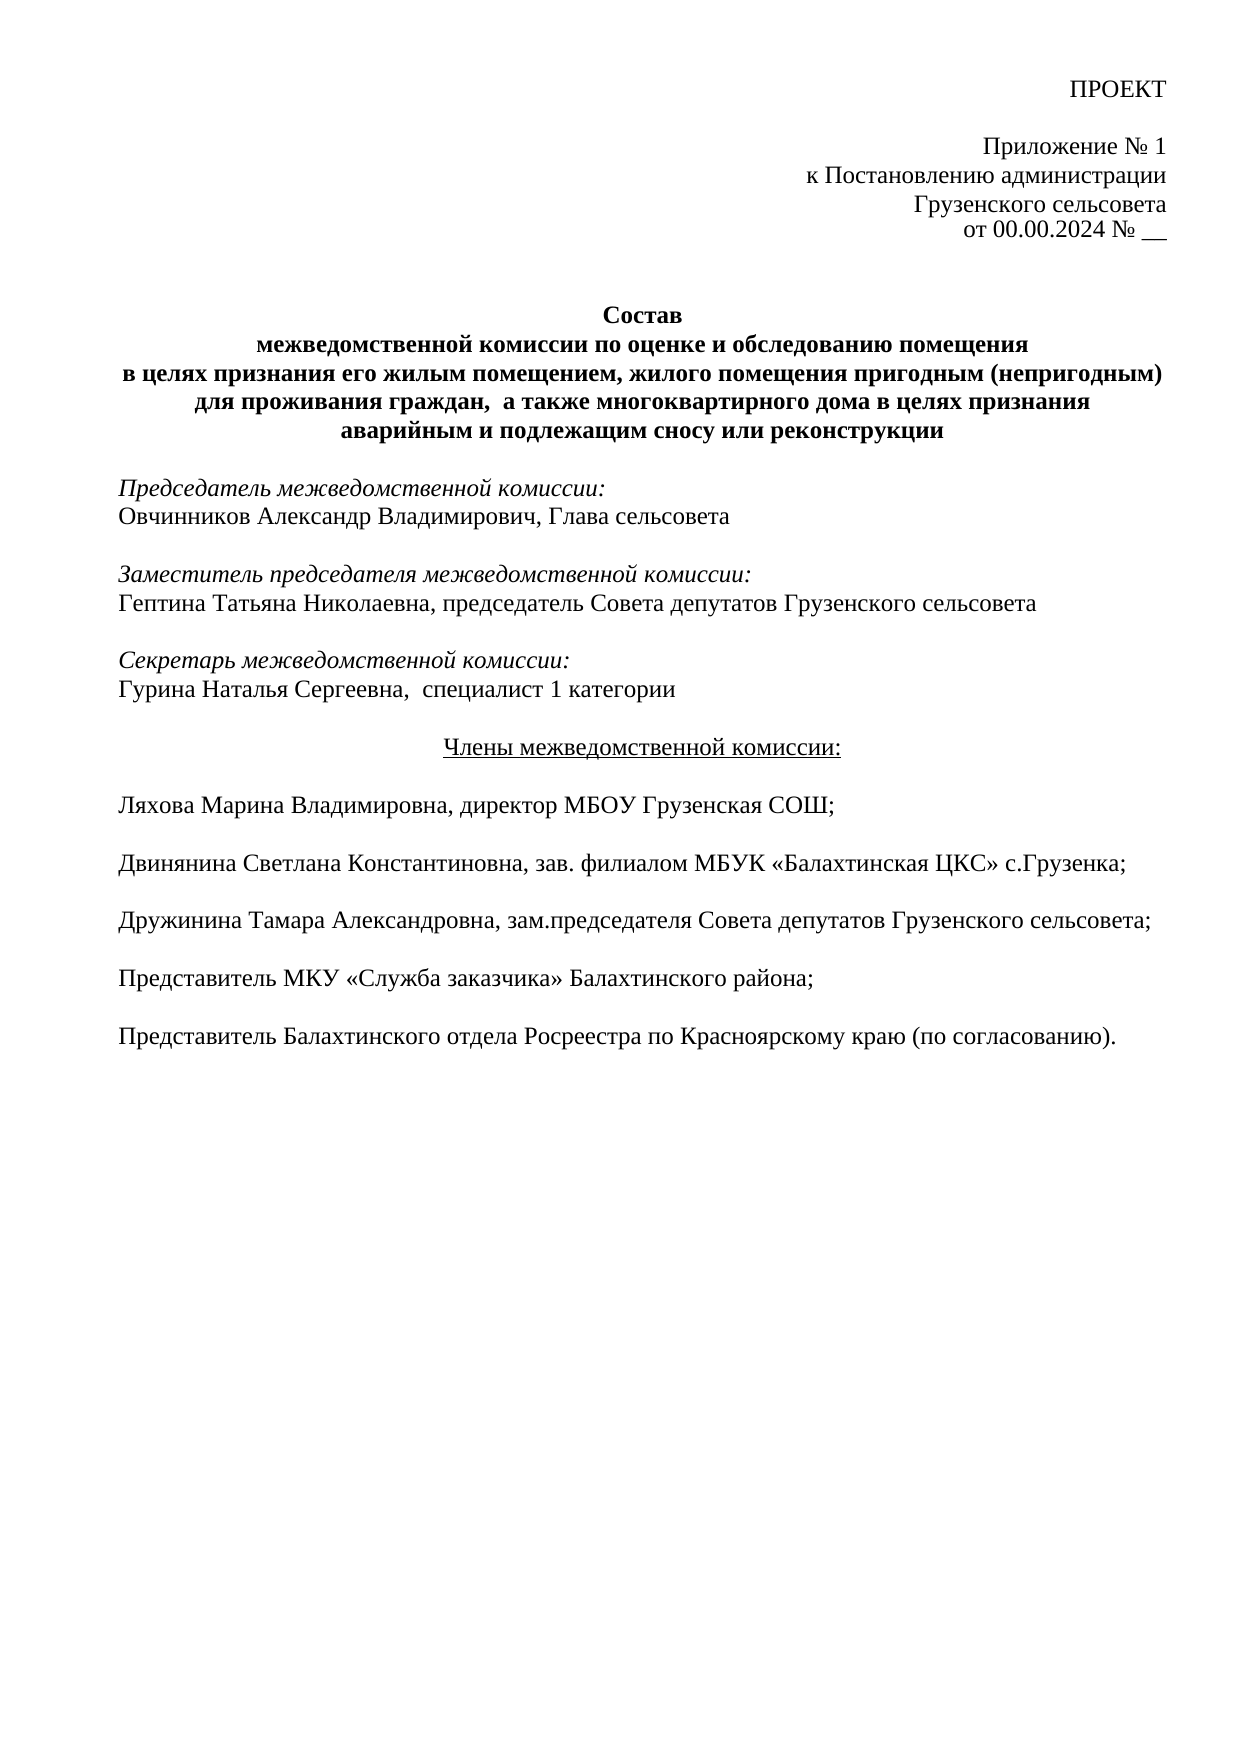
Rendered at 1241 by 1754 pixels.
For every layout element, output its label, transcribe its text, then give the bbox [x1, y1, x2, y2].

text Грузенского сельсовета [561, 189, 1167, 218]
text Двинянина Светлана Константиновна, зав. филиалом МБУК «Балахтинская ЦКС» с.Грузенка; [118, 848, 1167, 876]
text Ляхова Марина Владимировна, директор МБОУ Грузенская СОШ; [118, 790, 1167, 818]
text от 00.00.2024 № __ [118, 218, 1167, 243]
text Председатель межведомственной комиссии: [118, 473, 1167, 501]
text к Постановлению администрации [561, 160, 1167, 189]
text Члены межведомственной комиссии: [118, 732, 1167, 761]
text Секретарь межведомственной комиссии: [118, 645, 1167, 674]
text Состав [118, 300, 1167, 329]
text межведомственной комиссии по оценке и обследованию помещения [118, 329, 1167, 358]
text Представитель МКУ «Служба заказчика» Балахтинского района; [118, 963, 1167, 992]
text аварийным и подлежащим сносу или реконструкции [118, 415, 1167, 444]
text Заместитель председателя межведомственной комиссии: [118, 559, 1167, 588]
text Дружинина Тамара Александровна, зам.председателя Совета депутатов Грузенского сельсовета; [118, 906, 1167, 934]
text Представитель Балахтинского отдела Росреестра по Красноярскому краю (по согласованию). [118, 1021, 1167, 1050]
text в целях признания его жилым помещением, жилого помещения пригодным (непригодным) для проживания граждан, а также многоквартирного дома в целях признания [118, 358, 1167, 415]
text Гептина Татьяна Николаевна, председатель Совета депутатов Грузенского сельсовета [118, 588, 1167, 616]
text Овчинников Александр Владимирович, Глава сельсовета [118, 501, 1167, 530]
text Гурина Наталья Сергеевна, специалист 1 категории [118, 674, 1167, 703]
text Приложение № 1 [634, 131, 1167, 160]
